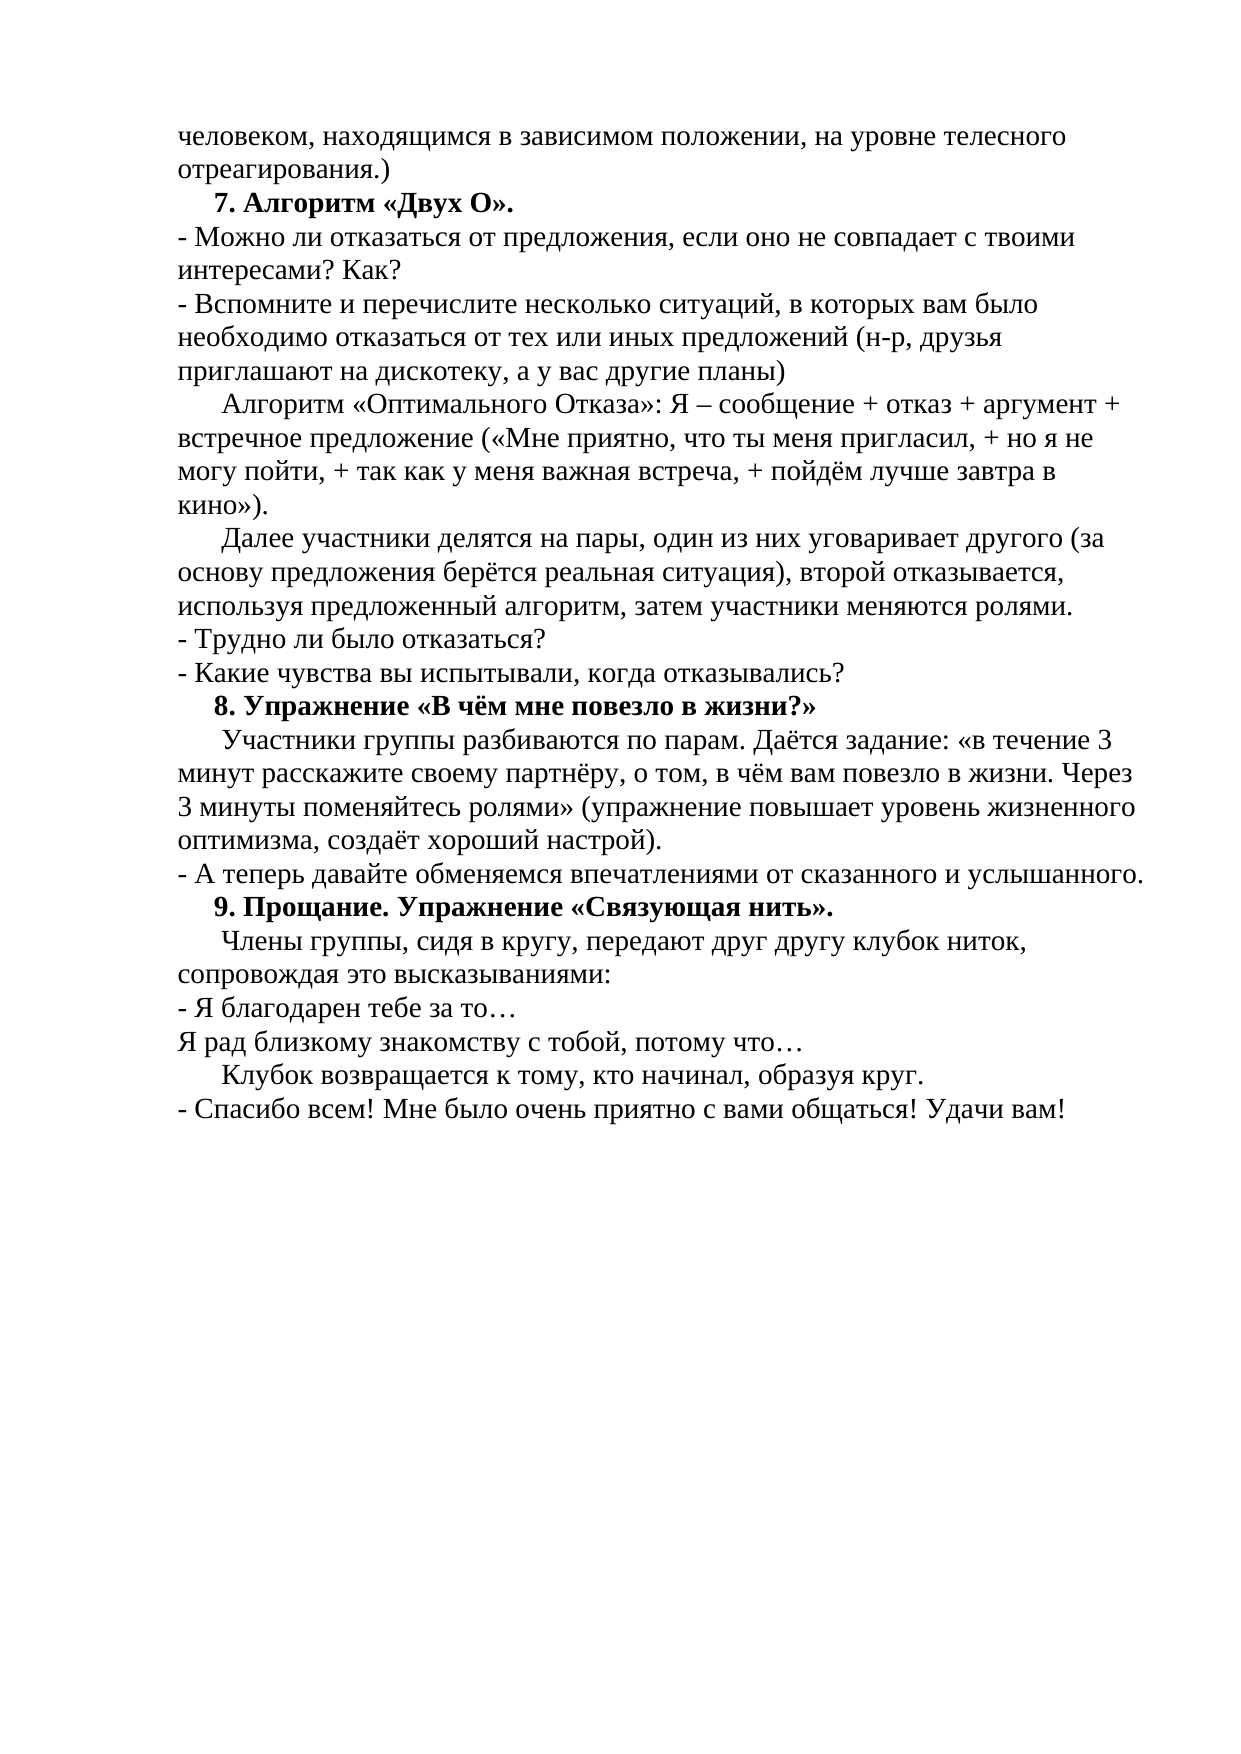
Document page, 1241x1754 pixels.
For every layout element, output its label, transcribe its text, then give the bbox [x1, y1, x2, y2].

text - А теперь давайте обменяемся впечатлениями от сказанного и услышанного. [177, 856, 1152, 889]
text Далее участники делятся на пары, один из них уговаривает другого (за основу предложения берётся реальная ситуация), второй отказывается, используя предложенный алгоритм, затем участники меняются ролями. [177, 521, 1152, 621]
text - Какие чувства вы испытывали, когда отказывались? [177, 655, 1152, 688]
text 9. Прощание. Упражнение «Связующая нить». [177, 889, 1152, 923]
text - Можно ли отказаться от предложения, если оно не совпадает с твоими интересами? Как? [177, 219, 1152, 286]
text Участники группы разбиваются по парам. Даётся задание: «в течение 3 минут расскажите своему партнёру, о том, в чём вам повезло в жизни. Через 3 минуты поменяйтесь ролями» (упражнение повышает уровень жизненного оптимизма, создаёт хороший настрой). [177, 722, 1152, 856]
text - Вспомните и перечислите несколько ситуаций, в которых вам было необходимо отказаться от тех или иных предложений (н-р, друзья приглашают на дискотеку, а у вас другие планы) [177, 286, 1152, 386]
text Клубок возвращается к тому, кто начинал, образуя круг. [177, 1057, 1152, 1091]
text Алгоритм «Оптимального Отказа»: Я – сообщение + отказ + аргумент + встречное предложение («Мне приятно, что ты меня пригласил, + но я не могу пойти, + так как у меня важная встреча, + пойдём лучше завтра в кино»). [177, 386, 1152, 521]
text Члены группы, сидя в кругу, передают друг другу клубок ниток, сопровождая это высказываниями: [177, 923, 1152, 990]
text 8. Упражнение «В чём мне повезло в жизни?» [177, 688, 1152, 722]
text - Спасибо всем! Мне было очень приятно с вами общаться! Удачи вам! [177, 1091, 1152, 1124]
text - Я благодарен тебе за то… [177, 990, 1152, 1024]
text 7. Алгоритм «Двух О». [177, 185, 1152, 219]
text Я рад близкому знакомству с тобой, потому что… [177, 1024, 1152, 1057]
text - Трудно ли было отказаться? [177, 621, 1152, 655]
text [177, 118, 1152, 185]
